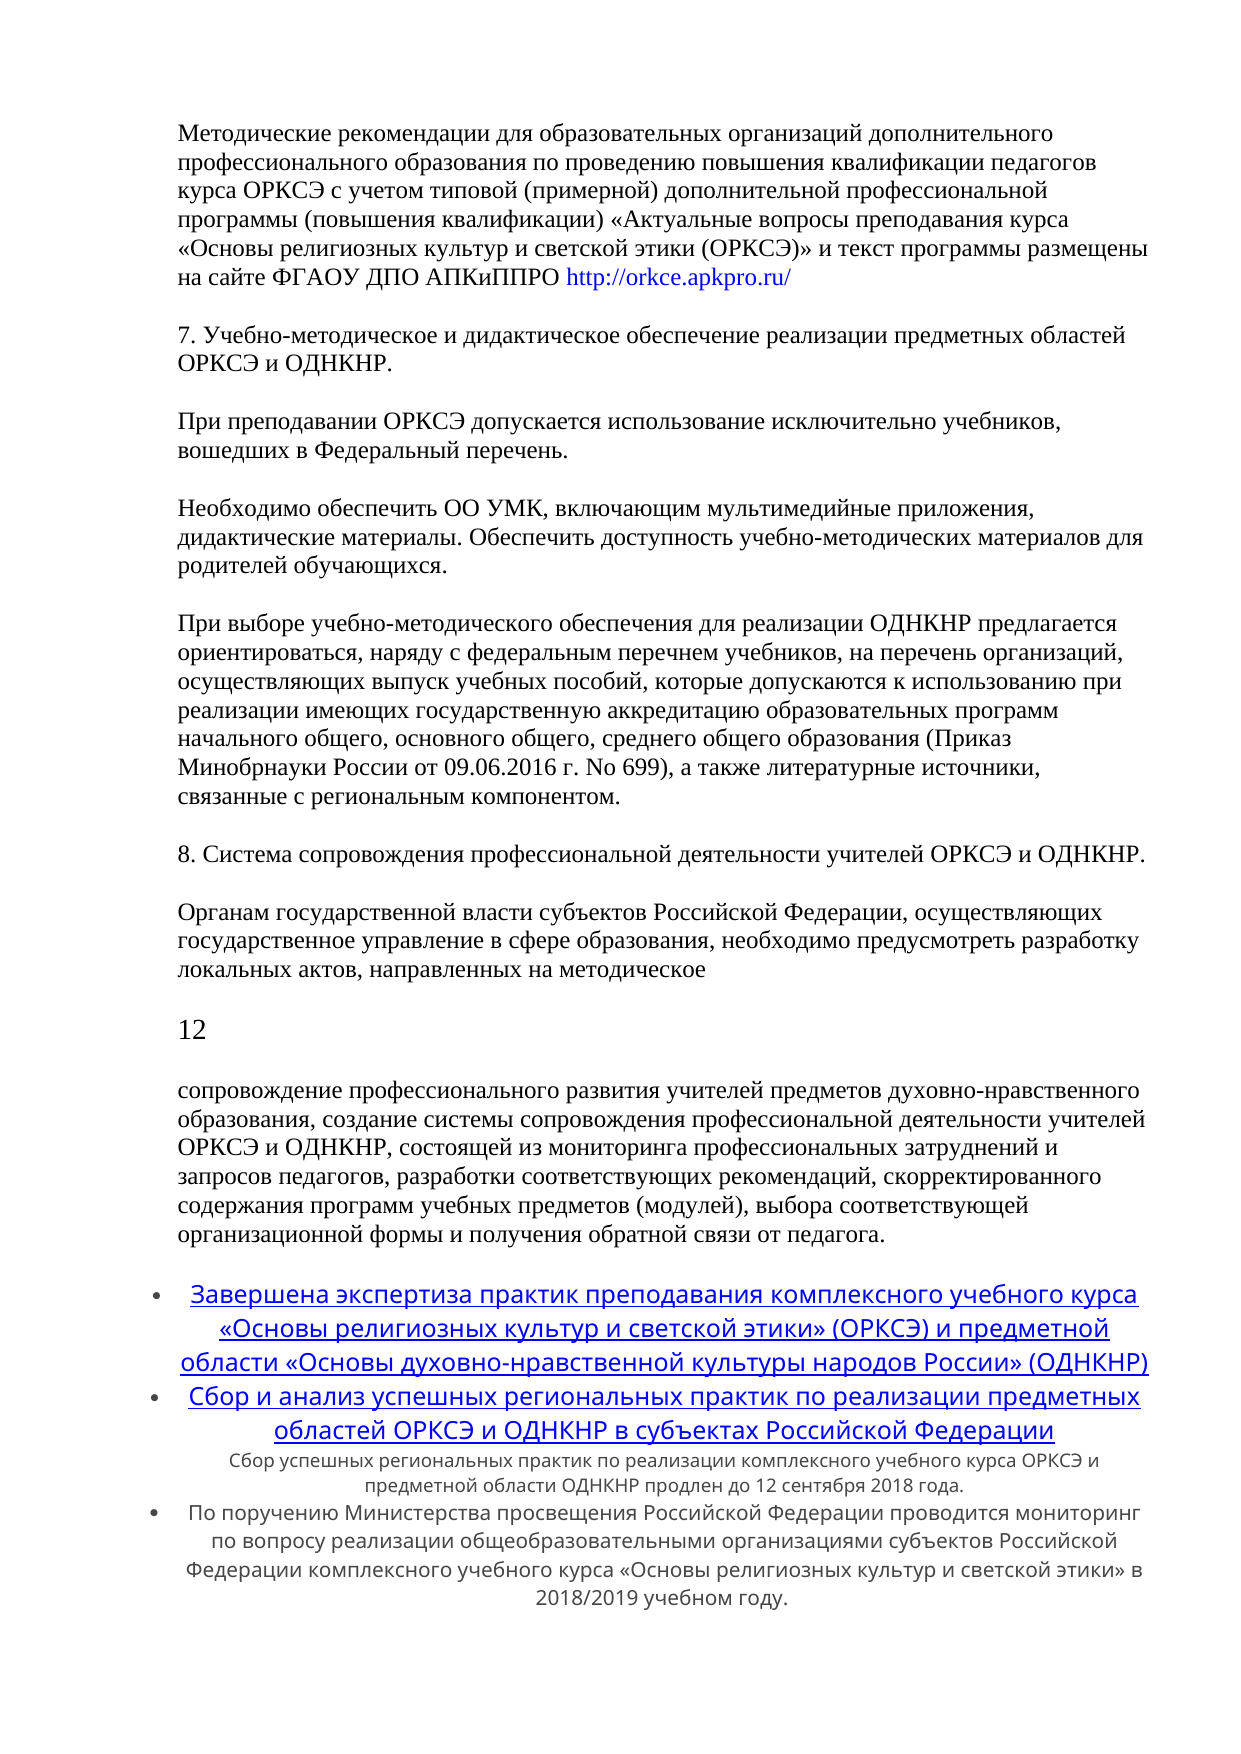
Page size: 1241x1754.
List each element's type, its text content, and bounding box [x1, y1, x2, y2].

list Сбор и анализ успешных региональных практик по реализации предметных областей ОРКСЭ и ОДНКНР в субъектах Российской Федерации [140, 1379, 1152, 1447]
text Методические рекомендации для образовательных организаций дополнительного профессионального образования по проведению повышения квалификации педагогов курса ОРКСЭ с учетом типовой (примерной) дополнительной профессиональной программы (повышения квалификации) «Актуальные вопросы преподавания курса «Основы религиозных культур и светской этики (ОРКСЭ)» и текст программы размещены на сайте ФГАОУ ДПО АПКиППРО http://orkce.apkpro.ru/ [177, 118, 1152, 291]
list Завершена экспертиза практик преподавания комплексного учебного курса «Основы религиозных культур и светской этики» (ОРКСЭ) и предметной области «Основы духовно-нравственной культуры народов России» (ОДНКНР) [140, 1277, 1152, 1379]
text 8. Система сопровождения профессиональной деятельности учителей ОРКСЭ и ОДНКНР. [177, 839, 1152, 868]
text 12 [177, 1012, 1152, 1046]
text При преподавании ОРКСЭ допускается использование исключительно учебников, вошедших в Федеральный перечень. [177, 406, 1152, 464]
text Необходимо обеспечить ОО УМК, включающим мультимедийные приложения, дидактические материалы. Обеспечить доступность учебно-методических материалов для родителей обучающихся. [177, 493, 1152, 579]
text Сбор успешных региональных практик по реализации комплексного учебного курса ОРКСЭ и предметной области ОДНКНР продлен до 12 сентября 2018 года. [177, 1447, 1152, 1498]
text Органам государственной власти субъектов Российской Федерации, осуществляющих государственное управление в сфере образования, необходимо предусмотреть разработку локальных актов, направленных на методическое [177, 897, 1152, 983]
list По поручению Министерства просвещения Российской Федерации проводится мониторинг по вопросу реализации общеобразовательными организациями субъектов Российской Федерации комплексного учебного курса «Основы религиозных культур и светской этики» в 2018/2019 учебном году. [140, 1498, 1152, 1612]
text При выборе учебно-методического обеспечения для реализации ОДНКНР предлагается ориентироваться, наряду с федеральным перечнем учебников, на перечень организаций, осуществляющих выпуск учебных пособий, которые допускаются к использованию при реализации имеющих государственную аккредитацию образовательных программ начального общего, основного общего, среднего общего образования (Приказ Минобрнауки России от 09.06.2016 г. No 699), а также литературные источники, связанные с региональным компонентом. [177, 608, 1152, 810]
text 7. Учебно-методическое и дидактическое обеспечение реализации предметных областей ОРКСЭ и ОДНКНР. [177, 320, 1152, 377]
text сопровождение профессионального развития учителей предметов духовно-нравственного образования, создание системы сопровождения профессиональной деятельности учителей ОРКСЭ и ОДНКНР, состоящей из мониторинга профессиональных затруднений и запросов педагогов, разработки соответствующих рекомендаций, скорректированного содержания программ учебных предметов (модулей), выбора соответствующей организационной формы и получения обратной связи от педагога. [177, 1075, 1152, 1247]
